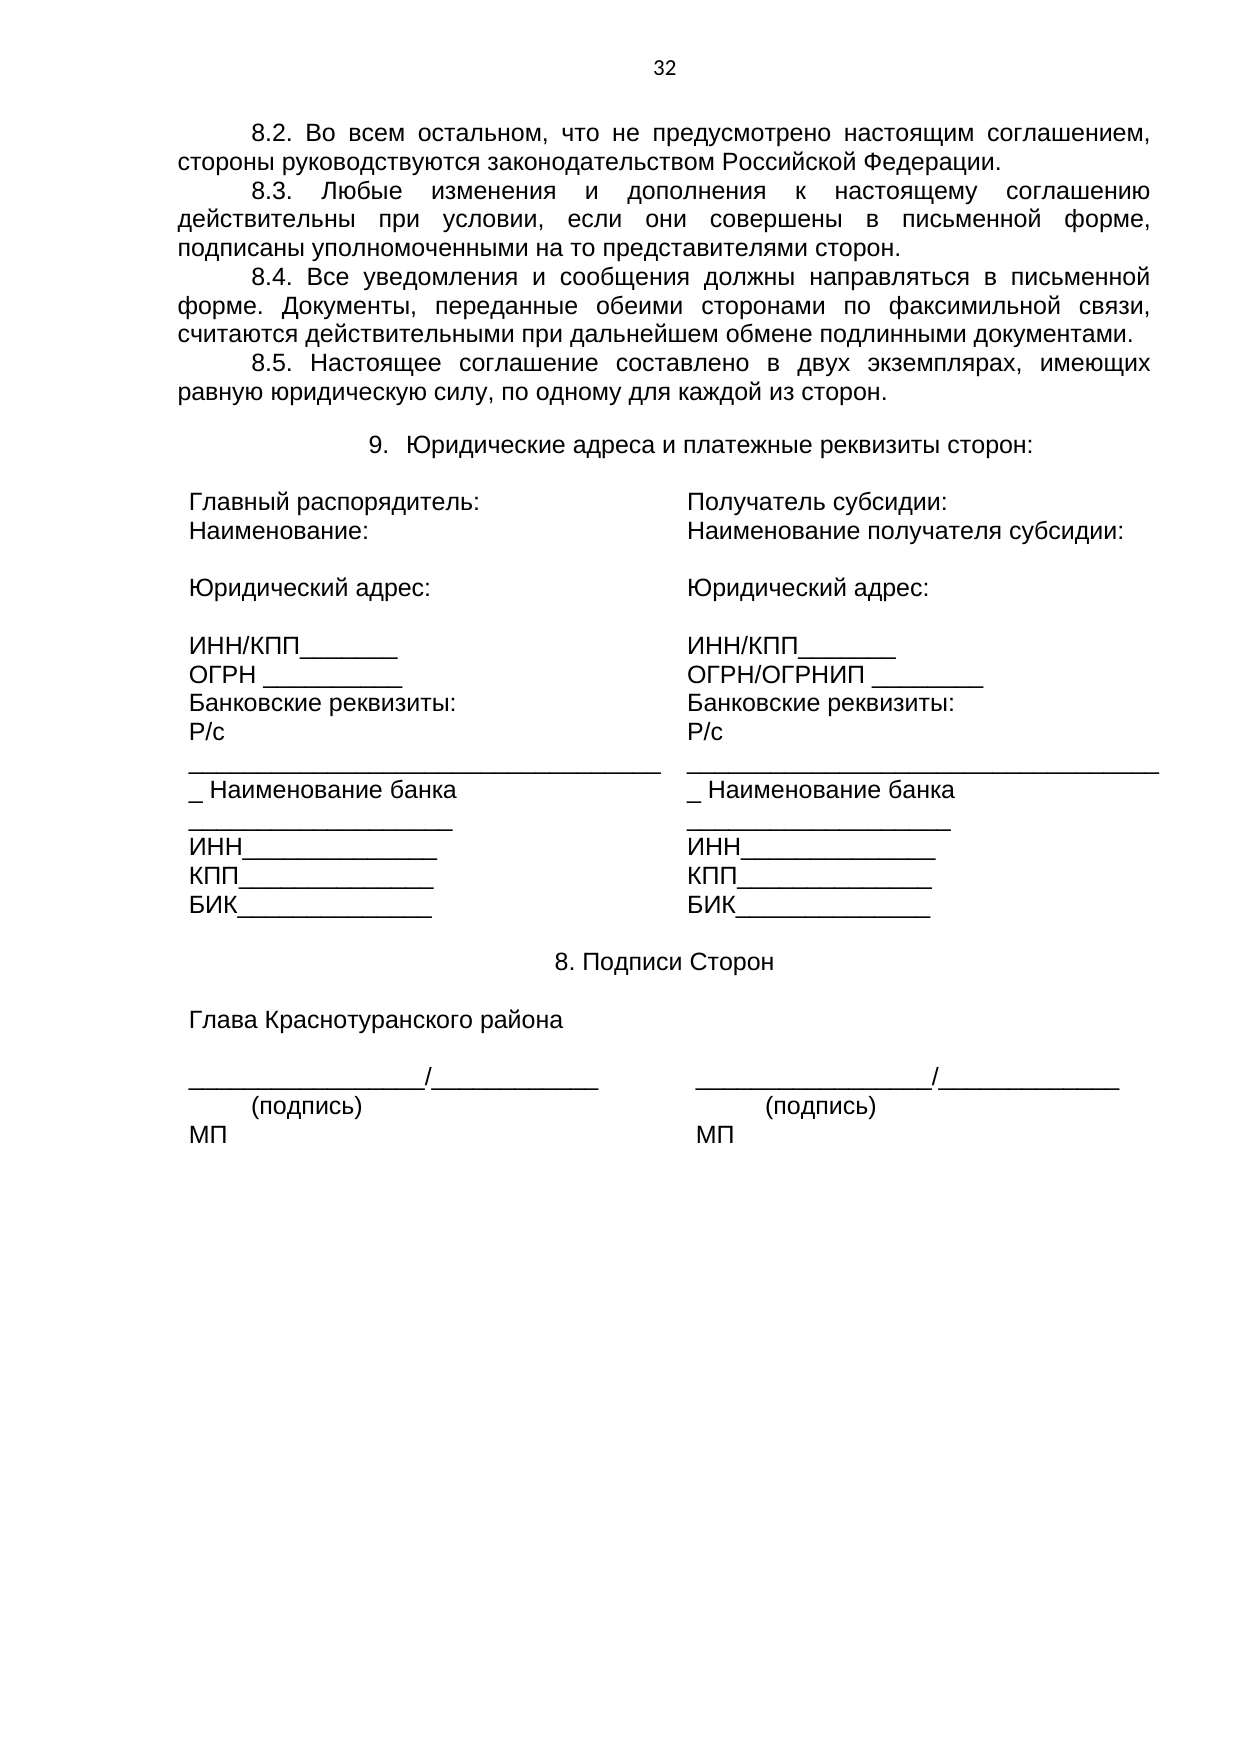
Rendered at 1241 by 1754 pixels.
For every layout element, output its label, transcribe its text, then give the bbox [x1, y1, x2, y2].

table_header Глава Краснотуранского района _________________/____________ (подпись) МП [177, 1005, 651, 1220]
text 8. Подписи Сторон [177, 947, 1152, 976]
table_header _________________/_____________ (подпись) МП [651, 1005, 1182, 1220]
list Юридические адреса и платежные реквизиты сторон: [251, 430, 1152, 458]
table_header Получатель субсидии: Наименование получателя субсидии: Юридический адрес: ИНН/КПП_______ ОГРН/ОГРНИП ________ Банковские реквизиты: Р/с ___________________________________ Наименование банка ___________________ ИНН______________ КПП______________ БИК______________ [676, 487, 1174, 918]
text 8.4. Все уведомления и сообщения должны направляться в письменной форме. Документы, переданные обеими сторонами по факсимильной связи, считаются действительными при дальнейшем обмене подлинными документами. [177, 262, 1152, 348]
text 8.3. Любые изменения и дополнения к настоящему соглашению действительны при условии, если они совершены в письменной форме, подписаны уполномоченными на то представителями сторон. [177, 176, 1152, 262]
text 8.5. Настоящее соглашение составлено в двух экземплярах, имеющих равную юридическую силу, по одному для каждой из сторон. [177, 348, 1152, 406]
text 8.2. Во всем остальном, что не предусмотрено настоящим соглашением, стороны руководствуются законодательством Российской Федерации. [177, 118, 1152, 176]
table_header Главный распорядитель: Наименование: Юридический адрес: ИНН/КПП_______ ОГРН __________ Банковские реквизиты: Р/с ___________________________________ Наименование банка ___________________ ИНН______________ КПП______________ БИК______________ [177, 487, 676, 918]
